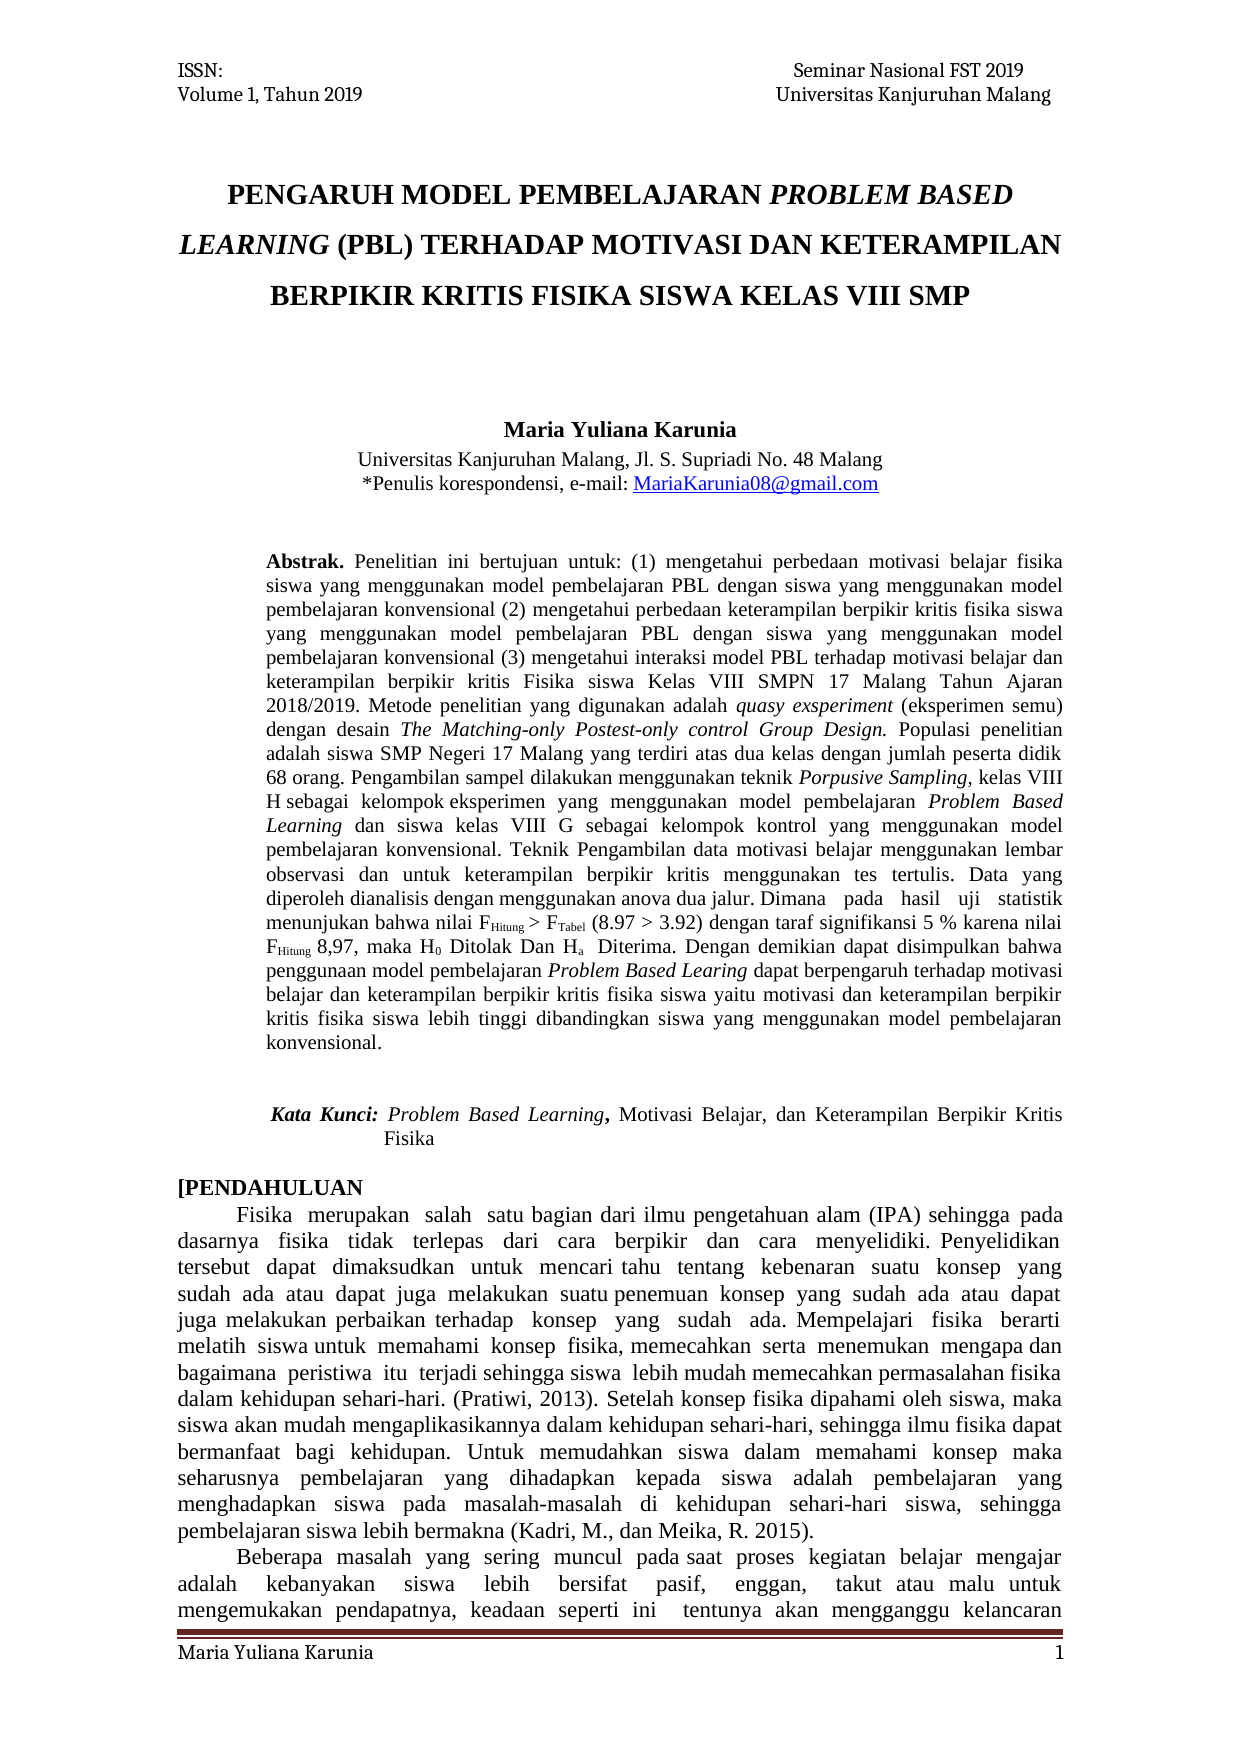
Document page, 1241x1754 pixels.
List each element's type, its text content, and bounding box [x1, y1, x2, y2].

text Universitas Kanjuruhan Malang, Jl. S. Supriadi No. 48 Malang [177, 446, 1063, 471]
text PENGARUH MODEL PEMBELAJARAN PROBLEM BASED LEARNING (PBL) TERHADAP MOTIVASI DAN KETERAMPILAN BERPIKIR KRITIS FISIKA SISWA KELAS VIII SMP [177, 177, 1063, 311]
text Kata Kunci: Problem Based Learning, Motivasi Belajar, dan Keterampilan Berpikir Kritis Fisika [262, 1102, 1063, 1150]
text Maria Yuliana Karunia [177, 416, 1063, 442]
text Abstrak. Penelitian ini bertujuan untuk: (1) mengetahui perbedaan motivasi belajar fisika siswa yang menggunakan model pembelajaran PBL dengan siswa yang menggunakan model pembelajaran konvensional (2) mengetahui perbedaan keterampilan berpikir kritis fisika siswa yang menggunakan model pembelajaran PBL dengan siswa yang menggunakan model pembelajaran konvensional (3) mengetahui interaksi model PBL terhadap motivasi belajar dan keterampilan berpikir kritis Fisika siswa Kelas VIII SMPN 17 Malang Tahun Ajaran 2018/2019. Metode penelitian yang digunakan adalah quasy exsperiment (eksperimen semu) dengan desain The Matching-only Postest-only control Group Design. Populasi penelitian adalah siswa SMP Negeri 17 Malang yang terdiri atas dua kelas dengan jumlah peserta didik 68 orang. Pengambilan sampel dilakukan menggunakan teknik Porpusive Sampling, kelas VIII H sebagai kelompok eksperimen yang menggunakan model pembelajaran Problem Based Learning dan siswa kelas VIII G sebagai kelompok kontrol yang menggunakan model pembelajaran konvensional. Teknik Pengambilan data motivasi belajar menggunakan lembar observasi dan untuk keterampilan berpikir kritis menggunakan tes tertulis. Data yang diperoleh dianalisis dengan menggunakan anova dua jalur. Dimana pada hasil uji statistik menunjukan bahwa nilai FHitung > FTabel (8.97 > 3.92) dengan taraf signifikansi 5 % karena nilai FHitung 8,97, maka H0 Ditolak Dan Ha Diterima. Dengan demikian dapat disimpulkan bahwa penggunaan model pembelajaran Problem Based Learing dapat berpengaruh terhadap motivasi belajar dan keterampilan berpikir kritis fisika siswa yaitu motivasi dan keterampilan berpikir kritis fisika siswa lebih tinggi dibandingkan siswa yang menggunakan model pembelajaran konvensional. [266, 549, 1063, 1054]
list Fisika merupakan salah satu bagian dari ilmu pengetahuan alam (IPA) sehingga pada dasarnya fisika tidak terlepas dari cara berpikir dan cara menyelidiki. Penyelidikan tersebut dapat dimaksudkan untuk mencari tahu tentang kebenaran suatu konsep yang sudah ada atau dapat juga melakukan suatu penemuan konsep yang sudah ada atau dapat juga melakukan perbaikan terhadap konsep yang sudah ada. Mempelajari fisika berarti melatih siswa untuk memahami konsep fisika, memecahkan serta menemukan mengapa dan bagaimana peristiwa itu terjadi sehingga siswa lebih mudah memecahkan permasalahan fisika dalam kehidupan sehari-hari. (Pratiwi, 2013). Setelah konsep fisika dipahami oleh siswa, maka siswa akan mudah mengaplikasikannya dalam kehidupan sehari-hari, sehingga ilmu fisika dapat bermanfaat bagi kehidupan. Untuk memudahkan siswa dalam memahami konsep maka seharusnya pembelajaran yang dihadapkan kepada siswa adalah pembelajaran yang menghadapkan siswa pada masalah-masalah di kehidupan sehari-hari siswa, sehingga pembelajaran siswa lebih bermakna (Kadri, M., dan Meika, R. 2015). [177, 1201, 1063, 1543]
text *Penulis korespondensi, e-mail: MariaKarunia08@gmail.com [177, 471, 1063, 496]
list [177, 1543, 1063, 1622]
text [PENDAHULUAN [177, 1174, 1063, 1201]
